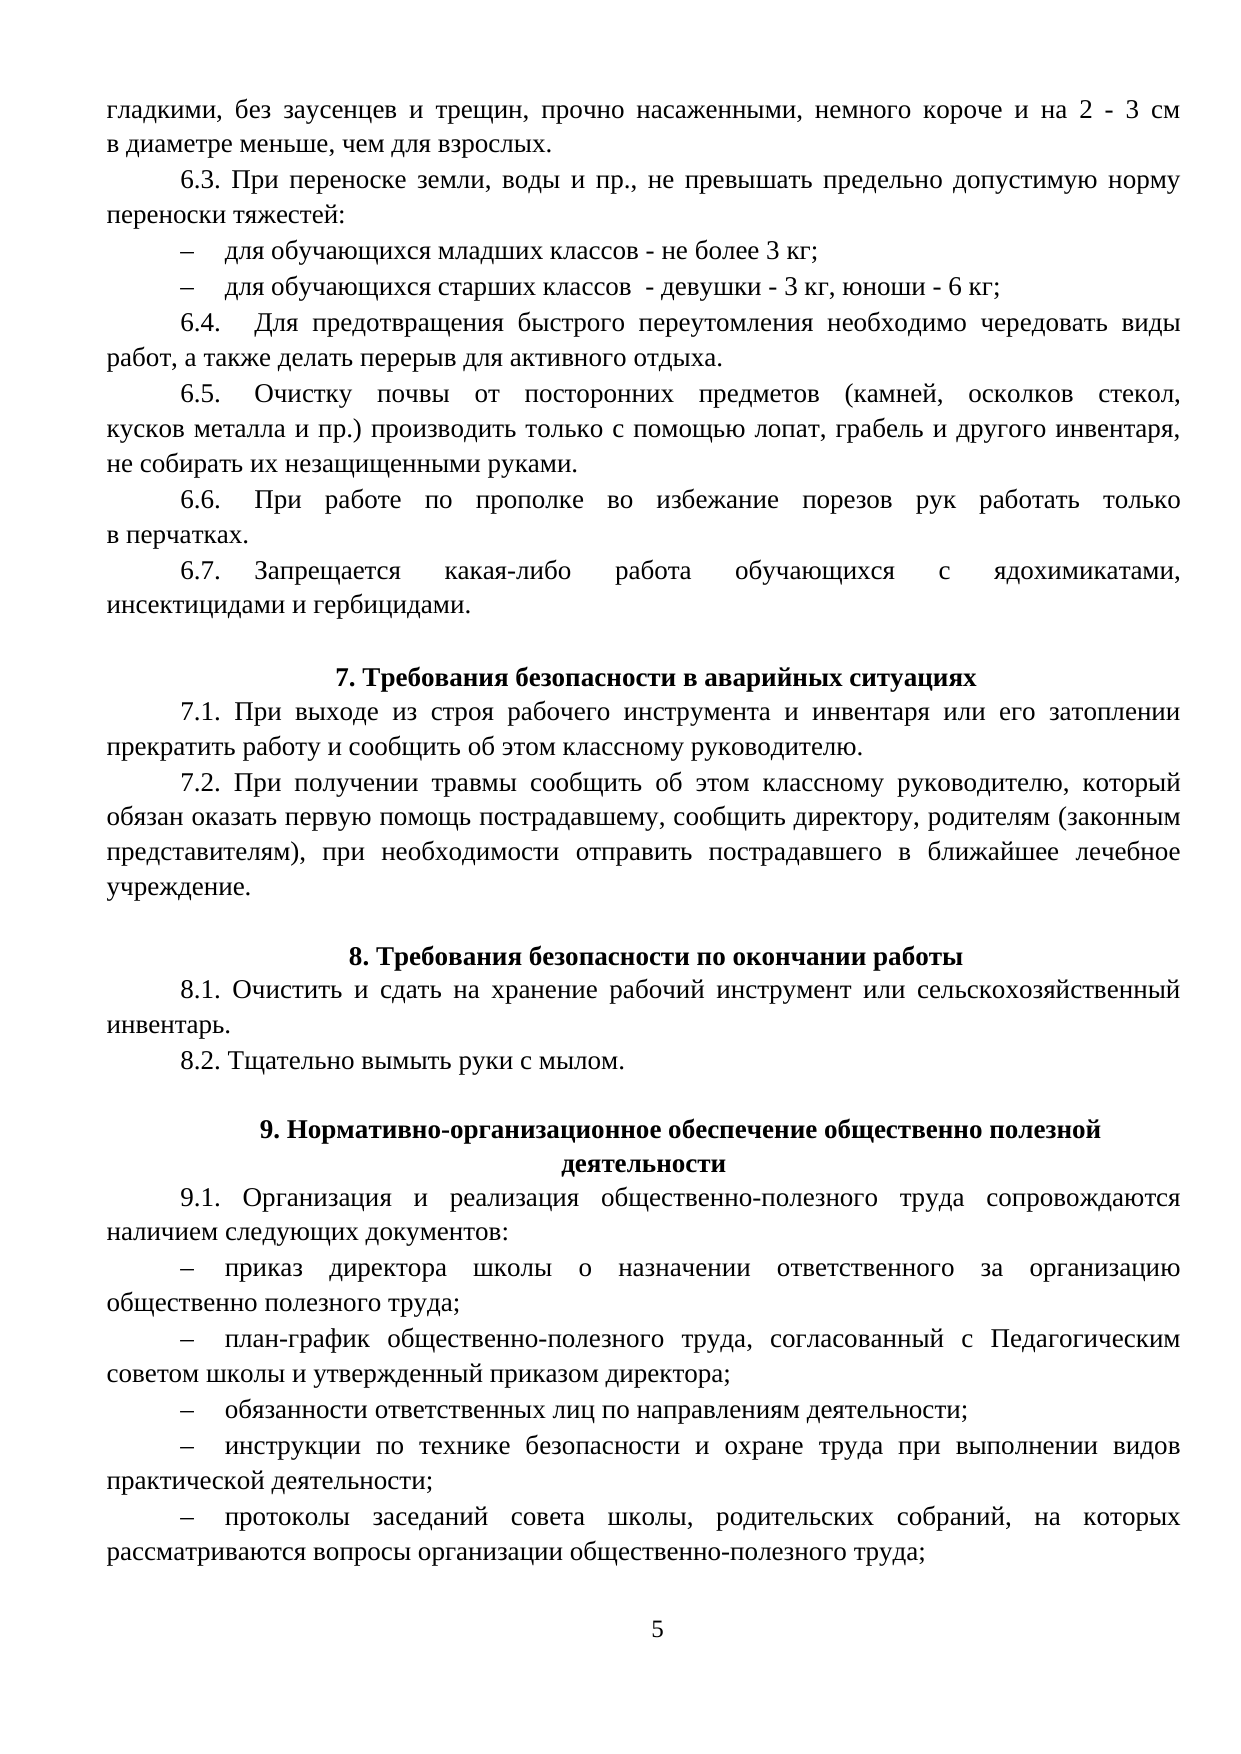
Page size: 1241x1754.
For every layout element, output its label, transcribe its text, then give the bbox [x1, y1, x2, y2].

subtitle 8. Требования безопасности по окончании работы [131, 940, 1181, 971]
text 7.1. При выходе из строя рабочего инструмента и инвентаря или его затоплении прекратить работу и сообщить об этом классному руководителю. [106, 695, 1182, 761]
list Запрещается какая-либо работа обучающихся с ядохимикатами, инсектицидами и гербицидами. [106, 554, 1182, 620]
text 8.2. Тщательно вымыть руки с мылом. [106, 1044, 1182, 1075]
text 6.3. При переноске земли, воды и пр., не превышать предельно допустимую норму переноски тяжестей: [106, 163, 1182, 229]
text 7.2. При получении травмы сообщить об этом классному руководителю, который обязан оказать первую помощь пострадавшему, сообщить директору, родителям (законным представителям), при необходимости отправить пострадавшего в ближайшее лечебное учреждение. [106, 766, 1182, 901]
list Для предотвращения быстрого переутомления необходимо чередовать виды работ, а также делать перерыв для активного отдыха. [106, 306, 1182, 372]
list приказ директора школы о назначении ответственного за организацию общественно полезного труда; [106, 1252, 1182, 1317]
subtitle 7. Требования безопасности в аварийных ситуациях [131, 661, 1181, 692]
text 9.1. Организация и реализация общественно-полезного труда сопровождаются наличием следующих документов: [106, 1181, 1182, 1247]
list для обучающихся младших классов - не более 3 кг; [106, 234, 1182, 266]
list обязанности ответственных лиц по направлениям деятельности; [106, 1393, 1182, 1424]
text 8.1. Очистить и сдать на хранение рабочий инструмент или сельскохозяйственный инвентарь. [106, 973, 1182, 1039]
list Очистку почвы от посторонних предметов (камней, осколков стекол, кусков металла и пр.) производить только с помощью лопат, грабель и другого инвентаря, не собирать их незащищенными руками. [106, 377, 1182, 478]
list При работе по прополке во избежание порезов рук работать только в перчатках. [106, 483, 1182, 549]
list для обучающихся старших классов - девушки - 3 кг, юноши - 6 кг; [106, 270, 1182, 302]
list протоколы заседаний совета школы, родительских собраний, на которых рассматриваются вопросы организации общественно-полезного труда; [106, 1500, 1182, 1566]
list инструкции по технике безопасности и охране труда при выполнении видов практической деятельности; [106, 1429, 1182, 1495]
subtitle 9. Нормативно-организационное обеспечение общественно полезной деятельности [106, 1114, 1181, 1178]
list план-график общественно-полезного труда, согласованный с Педагогическим советом школы и утвержденный приказом директора; [106, 1322, 1182, 1388]
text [106, 93, 1182, 159]
